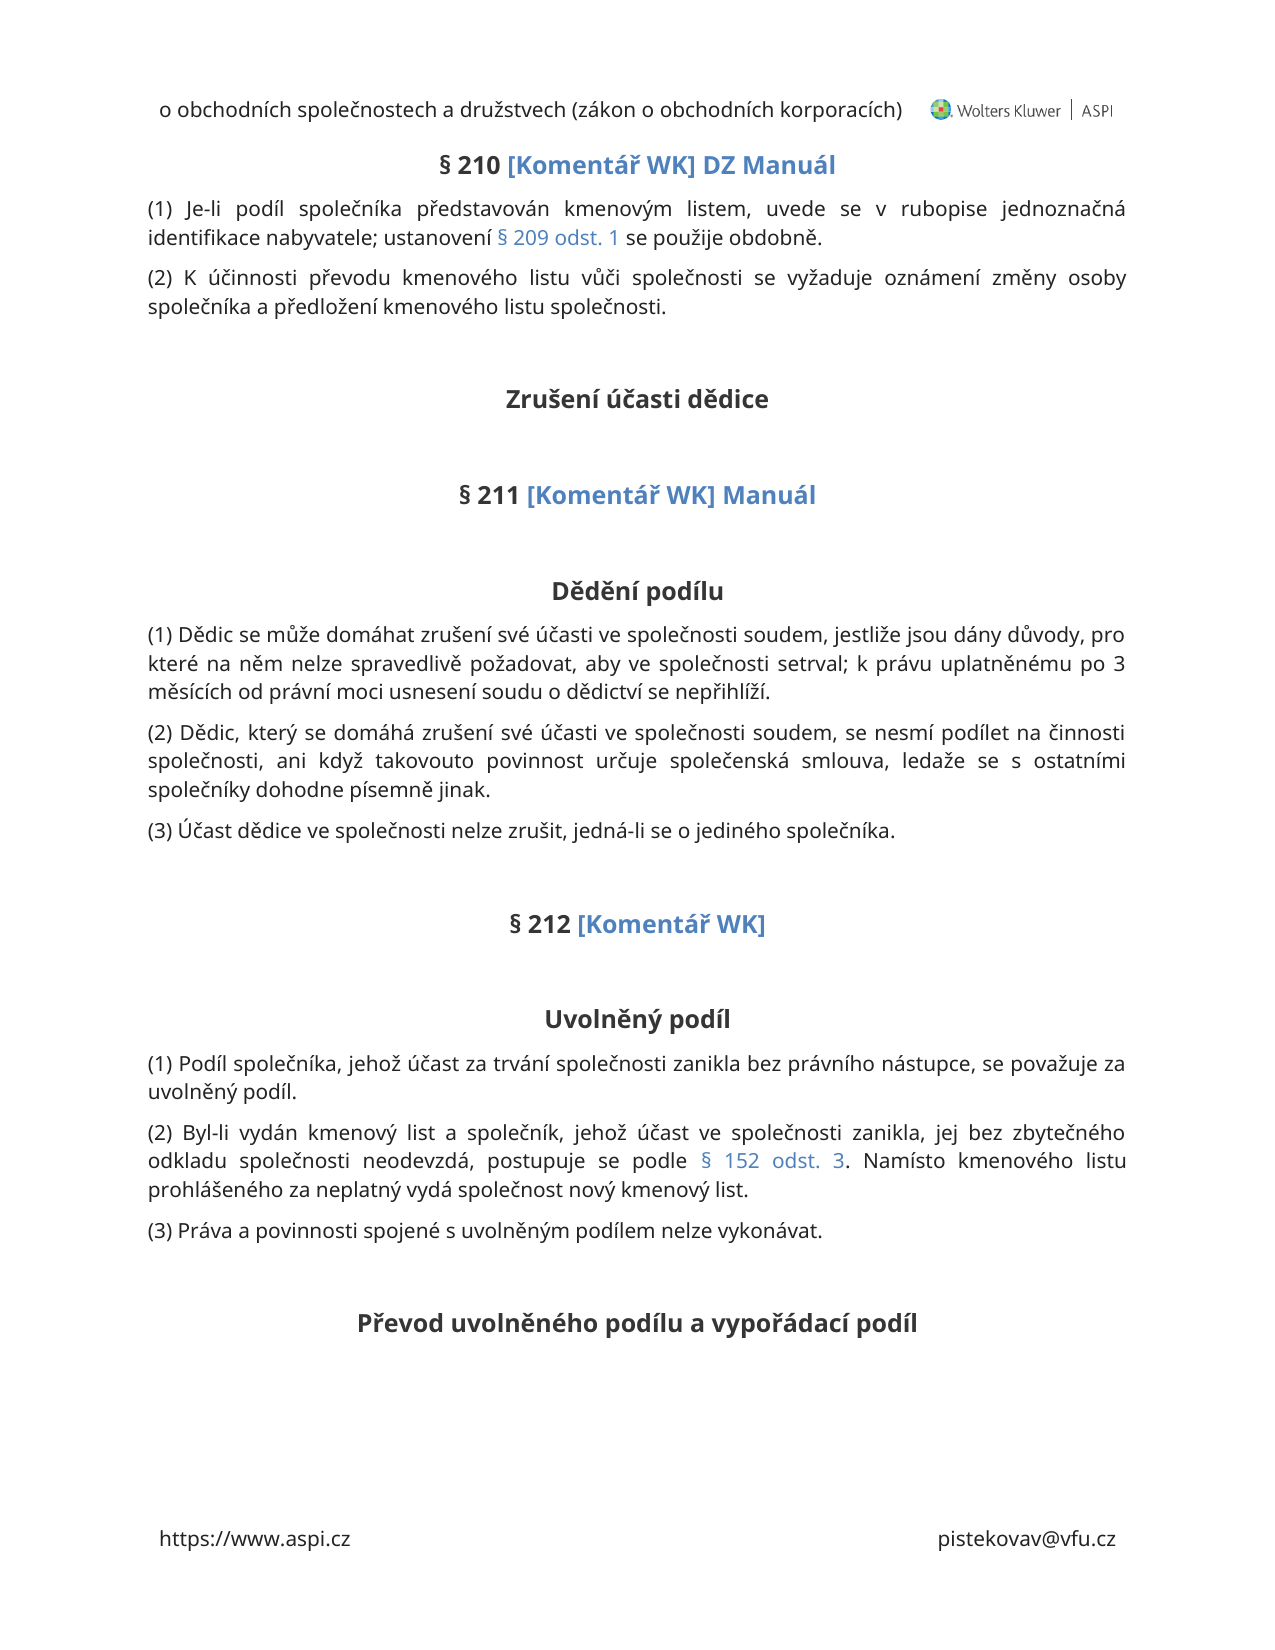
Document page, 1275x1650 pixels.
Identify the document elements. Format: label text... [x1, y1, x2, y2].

text § 211 [Komentář WK] Manuál [148, 478, 1127, 512]
text (3) Práva a povinnosti spojené s uvolněným podílem nelze vykonávat. [148, 1216, 1127, 1244]
picture [927, 94, 1119, 124]
text (3) Účast dědice ve společnosti nelze zrušit, jedná-li se o jediného společníka. [148, 816, 1127, 844]
subtitle Převod uvolněného podílu a vypořádací podíl [148, 1306, 1127, 1340]
text (2) Byl-li vydán kmenový list a společník, jehož účast ve společnosti zanikla, jej bez zbytečného odkladu společnosti neodevzdá, postupuje se podle § 152 odst. 3. Namísto kmenového listu prohlášeného za neplatný vydá společnost nový kmenový list. [148, 1118, 1127, 1203]
text § 212 [Komentář WK] [148, 906, 1127, 940]
subtitle Uvolněný podíl [148, 1002, 1127, 1036]
text § 210 [Komentář WK] DZ Manuál [148, 148, 1127, 182]
subtitle Zrušení účasti dědice [148, 382, 1127, 416]
text (1) Podíl společníka, jehož účast za trvání společnosti zanikla bez právního nástupce, se považuje za uvolněný podíl. [148, 1049, 1127, 1106]
text (1) Je-li podíl společníka představován kmenovým listem, uvede se v rubopise jednoznačná identifikace nabyvatele; ustanovení § 209 odst. 1 se použije obdobně. [148, 194, 1127, 251]
text (2) Dědic, který se domáhá zrušení své účasti ve společnosti soudem, se nesmí podílet na činnosti společnosti, ani když takovouto povinnost určuje společenská smlouva, ledaže se s ostatními společníky dohodne písemně jinak. [148, 718, 1127, 803]
text (2) K účinnosti převodu kmenového listu vůči společnosti se vyžaduje oznámení změny osoby společníka a předložení kmenového listu společnosti. [148, 263, 1127, 320]
subtitle Dědění podílu [148, 574, 1127, 608]
text (1) Dědic se může domáhat zrušení své účasti ve společnosti soudem, jestliže jsou dány důvody, pro které na něm nelze spravedlivě požadovat, aby ve společnosti setrval; k právu uplatněnému po 3 měsících od právní moci usnesení soudu o dědictví se nepřihlíží. [148, 620, 1127, 706]
